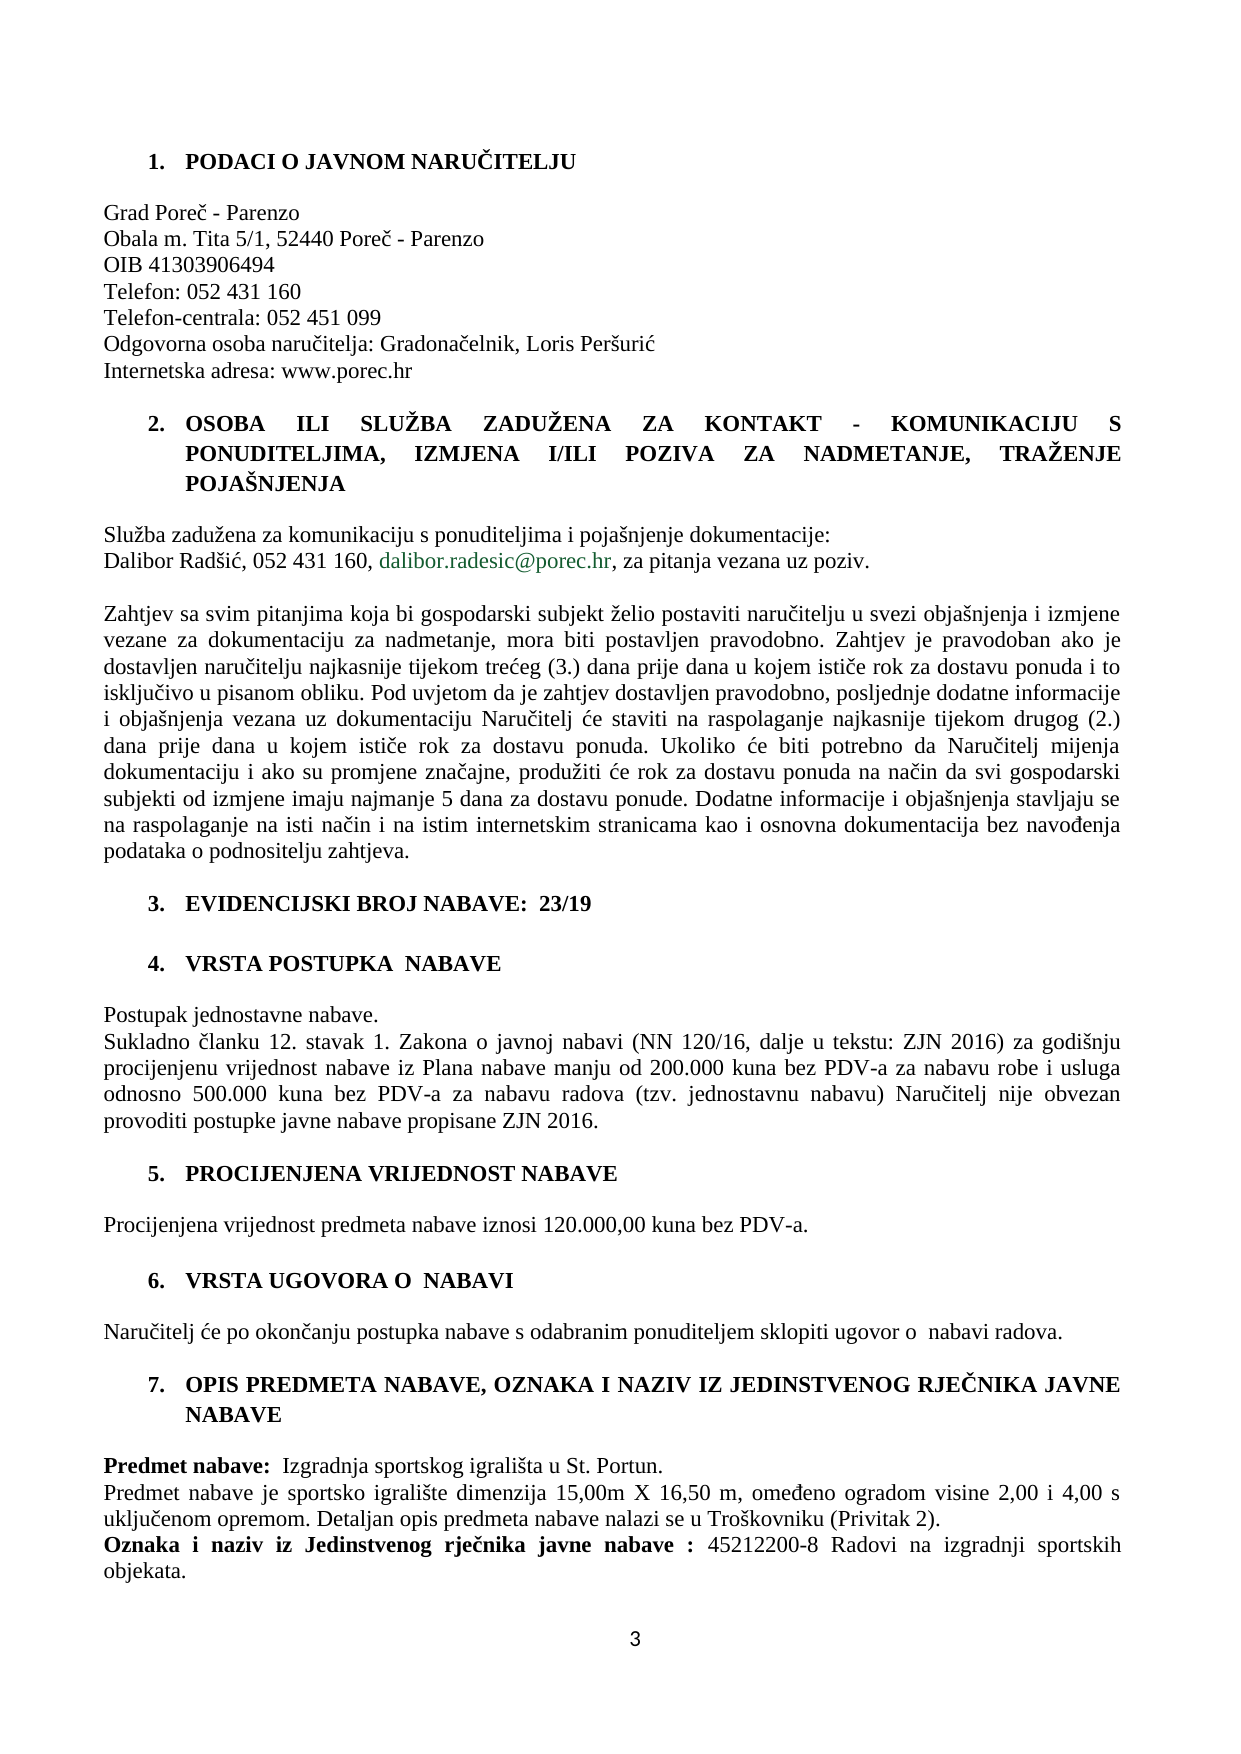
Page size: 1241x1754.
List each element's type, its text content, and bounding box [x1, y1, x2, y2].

text Zahtjev sa svim pitanjima koja bi gospodarski subjekt želio postaviti naručitelju u svezi objašnjenja i izmjene vezane za dokumentaciju za nadmetanje, mora biti postavljen pravodobno. Zahtjev je pravodoban ako je dostavljen naručitelju najkasnije tijekom trećeg (3.) dana prije dana u kojem ističe rok za dostavu ponuda i to isključivo u pisanom obliku. Pod uvjetom da je zahtjev dostavljen pravodobno, posljednje dodatne informacije i objašnjenja vezana uz dokumentaciju Naručitelj će staviti na raspolaganje najkasnije tijekom drugog (2.) dana prije dana u kojem ističe rok za dostavu ponuda. Ukoliko će biti potrebno da Naručitelj mijenja dokumentaciju i ako su promjene značajne, produžiti će rok za dostavu ponuda na način da svi gospodarski subjekti od izmjene imaju najmanje 5 dana za dostavu ponude. Dodatne informacije i objašnjenja stavljaju se na raspolaganje na isti način i na istim internetskim stranicama kao i osnovna dokumentacija bez navođenja podataka o podnositelju zahtjeva. [103, 600, 1122, 864]
text Obala m. Tita 5/1, 52440 Poreč - Parenzo [103, 225, 1122, 251]
text Oznaka i naziv iz Jedinstvenog rječnika javne nabave : 45212200-8 Radovi na izgradnji sportskih objekata. [103, 1531, 1122, 1584]
list PODACI O JAVNOM NARUČITELJU [148, 148, 1122, 174]
text Odgovorna osoba naručitelja: Gradonačelnik, Loris Peršurić [103, 331, 1122, 357]
list EVIDENCIJSKI BROJ NABAVE: 23/19 [148, 890, 1122, 916]
text Služba zadužena za komunikaciju s ponuditeljima i pojašnjenje dokumentacije: [103, 521, 1122, 547]
list VRSTA POSTUPKA NABAVE [148, 950, 1122, 977]
text Grad Poreč - Parenzo [103, 199, 1122, 225]
text Postupak jednostavne nabave. [103, 1001, 1122, 1028]
list OPIS PREDMETA NABAVE, OZNAKA I NAZIV IZ JEDINSTVENOG RJEČNIKA JAVNE NABAVE [148, 1371, 1122, 1427]
text Predmet nabave je sportsko igralište dimenzija 15,00m X 16,50 m, omeđeno ogradom visine 2,00 i 4,00 s uključenom opremom. Detaljan opis predmeta nabave nalazi se u Troškovniku (Privitak 2). [103, 1478, 1122, 1531]
text Dalibor Radšić, 052 431 160, dalibor.radesic@porec.hr, za pitanja vezana uz poziv. [103, 547, 1122, 574]
text Telefon: 052 431 160 [103, 278, 1122, 304]
text Naručitelj će po okončanju postupka nabave s odabranim ponuditeljem sklopiti ugovor o nabavi radova. [103, 1318, 1122, 1344]
text Procijenjena vrijednost predmeta nabave iznosi 120.000,00 kuna bez PDV-a. [103, 1211, 1122, 1237]
text OIB 41303906494 [103, 251, 1122, 278]
list OSOBA ILI SLUŽBA ZADUŽENA ZA KONTAKT - KOMUNIKACIJU S PONUDITELJIMA, IZMJENA I/ILI POZIVA ZA NADMETANJE, TRAŽENJE POJAŠNJENJA [148, 409, 1122, 496]
list PROCIJENJENA VRIJEDNOST NABAVE [148, 1159, 1122, 1186]
text Internetska adresa: www.porec.hr [103, 357, 1122, 383]
text Sukladno članku 12. stavak 1. Zakona o javnoj nabavi (NN 120/16, dalje u tekstu: ZJN 2016) za godišnju procijenjenu vrijednost nabave iz Plana nabave manju od 200.000 kuna bez PDV-a za nabavu robe i usluga odnosno 500.000 kuna bez PDV-a za nabavu radova (tzv. jednostavnu nabavu) Naručitelj nije obvezan provoditi postupke javne nabave propisane ZJN 2016. [103, 1028, 1122, 1133]
text Telefon-centrala: 052 451 099 [103, 304, 1122, 331]
text Predmet nabave: Izgradnja sportskog igrališta u St. Portun. [103, 1452, 1122, 1478]
list VRSTA UGOVORA O NABAVI [148, 1267, 1122, 1293]
